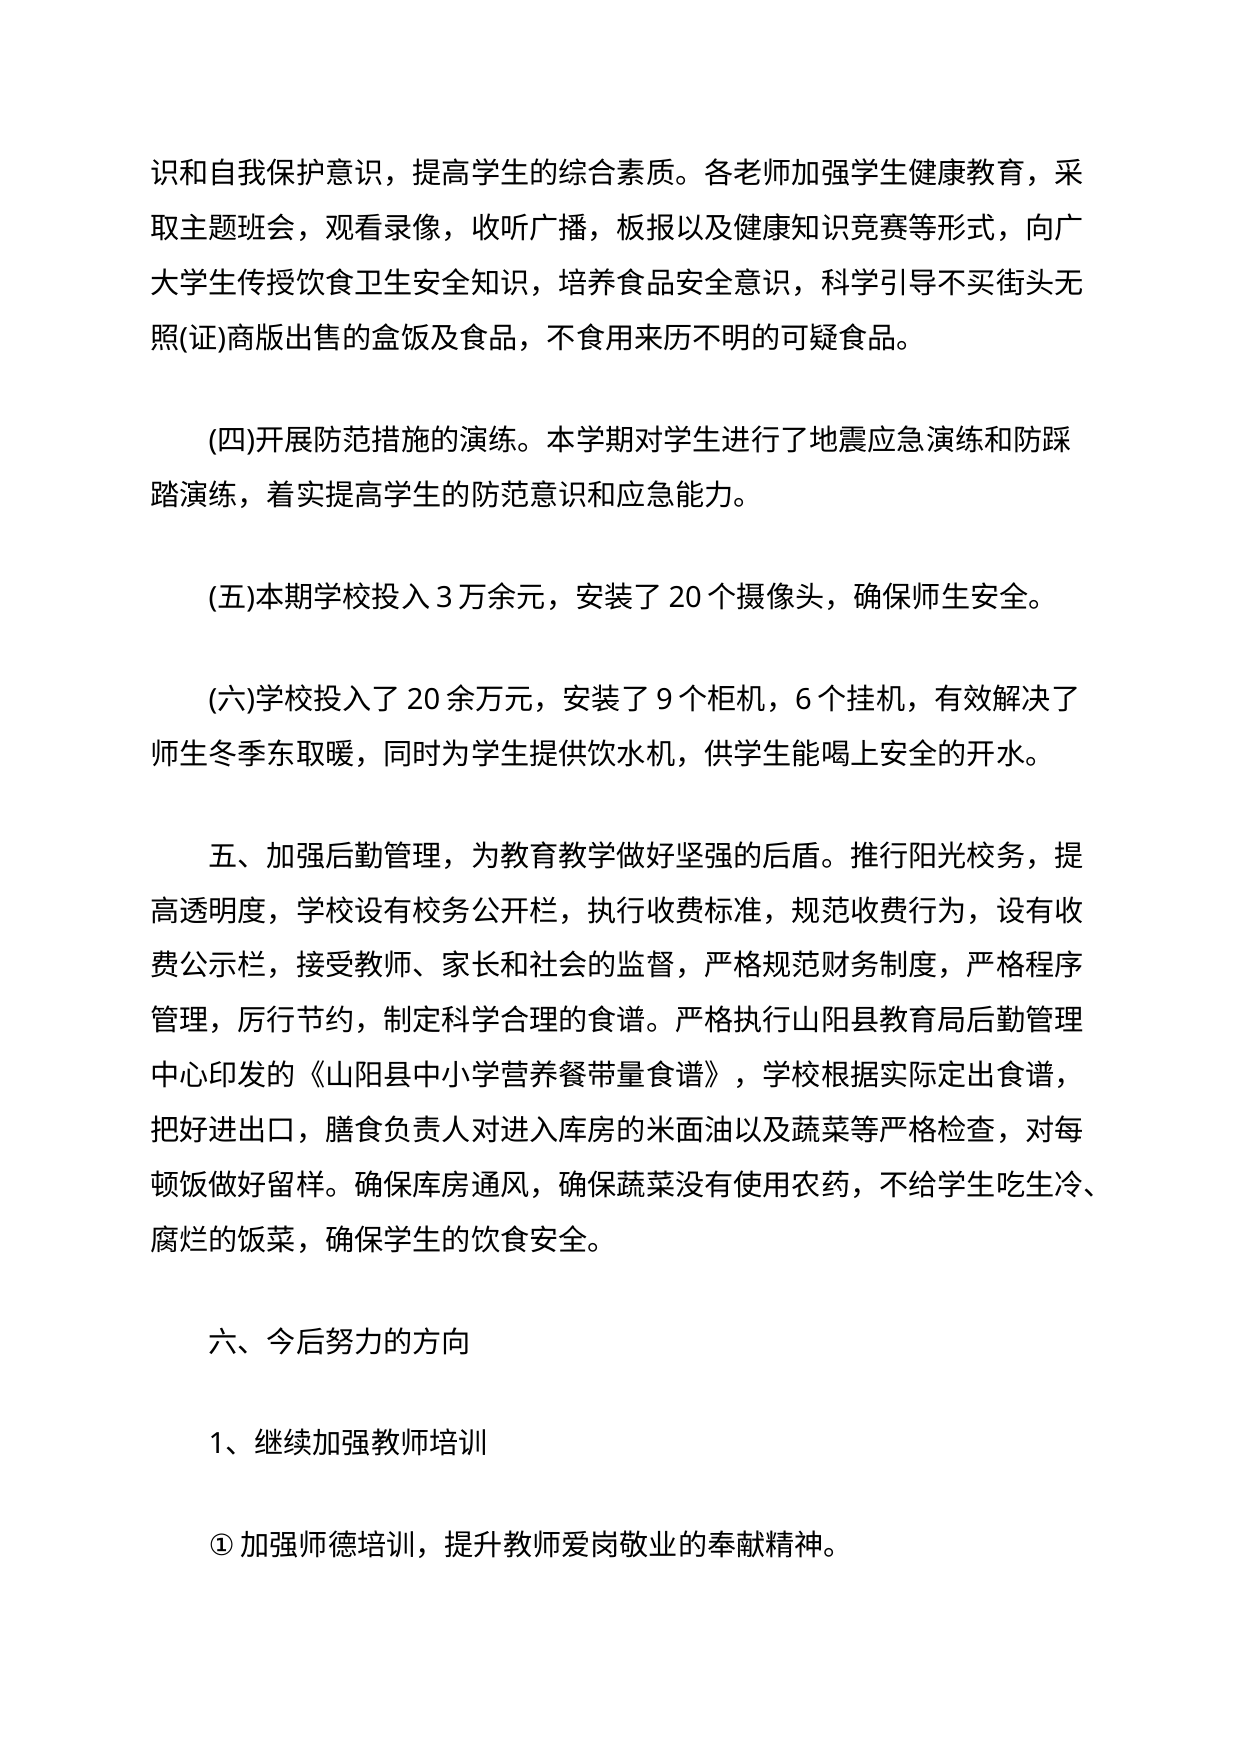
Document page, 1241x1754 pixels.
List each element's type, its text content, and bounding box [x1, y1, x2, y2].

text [150, 150, 1090, 357]
text (六)学校投入了20余万元，安装了9个柜机，6个挂机，有效解决了师生冬季东取暖，同时为学生提供饮水机，供学生能喝上安全的开水。 [150, 675, 1090, 773]
text ①加强师德培训，提升教师爱岗敬业的奉献精神。 [150, 1522, 1090, 1564]
text 五、加强后勤管理，为教育教学做好坚强的后盾。推行阳光校务，提高透明度，学校设有校务公开栏，执行收费标准，规范收费行为，设有收费公示栏，接受教师、家长和社会的监督，严格规范财务制度，严格程序管理，厉行节约，制定科学合理的食谱。严格执行山阳县教育局后勤管理中心印发的《山阳县中小学营养餐带量食谱》，学校根据实际定出食谱，把好进出口，膳食负责人对进入库房的米面油以及蔬菜等严格检查，对每顿饭做好留样。确保库房通风，确保蔬菜没有使用农药，不给学生吃生冷、腐烂的饭菜，确保学生的饮食安全。 [150, 832, 1090, 1259]
text 六、今后努力的方向 [150, 1318, 1090, 1361]
text (五)本期学校投入3万余元，安装了20个摄像头，确保师生安全。 [150, 573, 1090, 616]
text 1、继续加强教师培训 [150, 1420, 1090, 1462]
text (四)开展防范措施的演练。本学期对学生进行了地震应急演练和防踩踏演练，着实提高学生的防范意识和应急能力。 [150, 417, 1090, 514]
